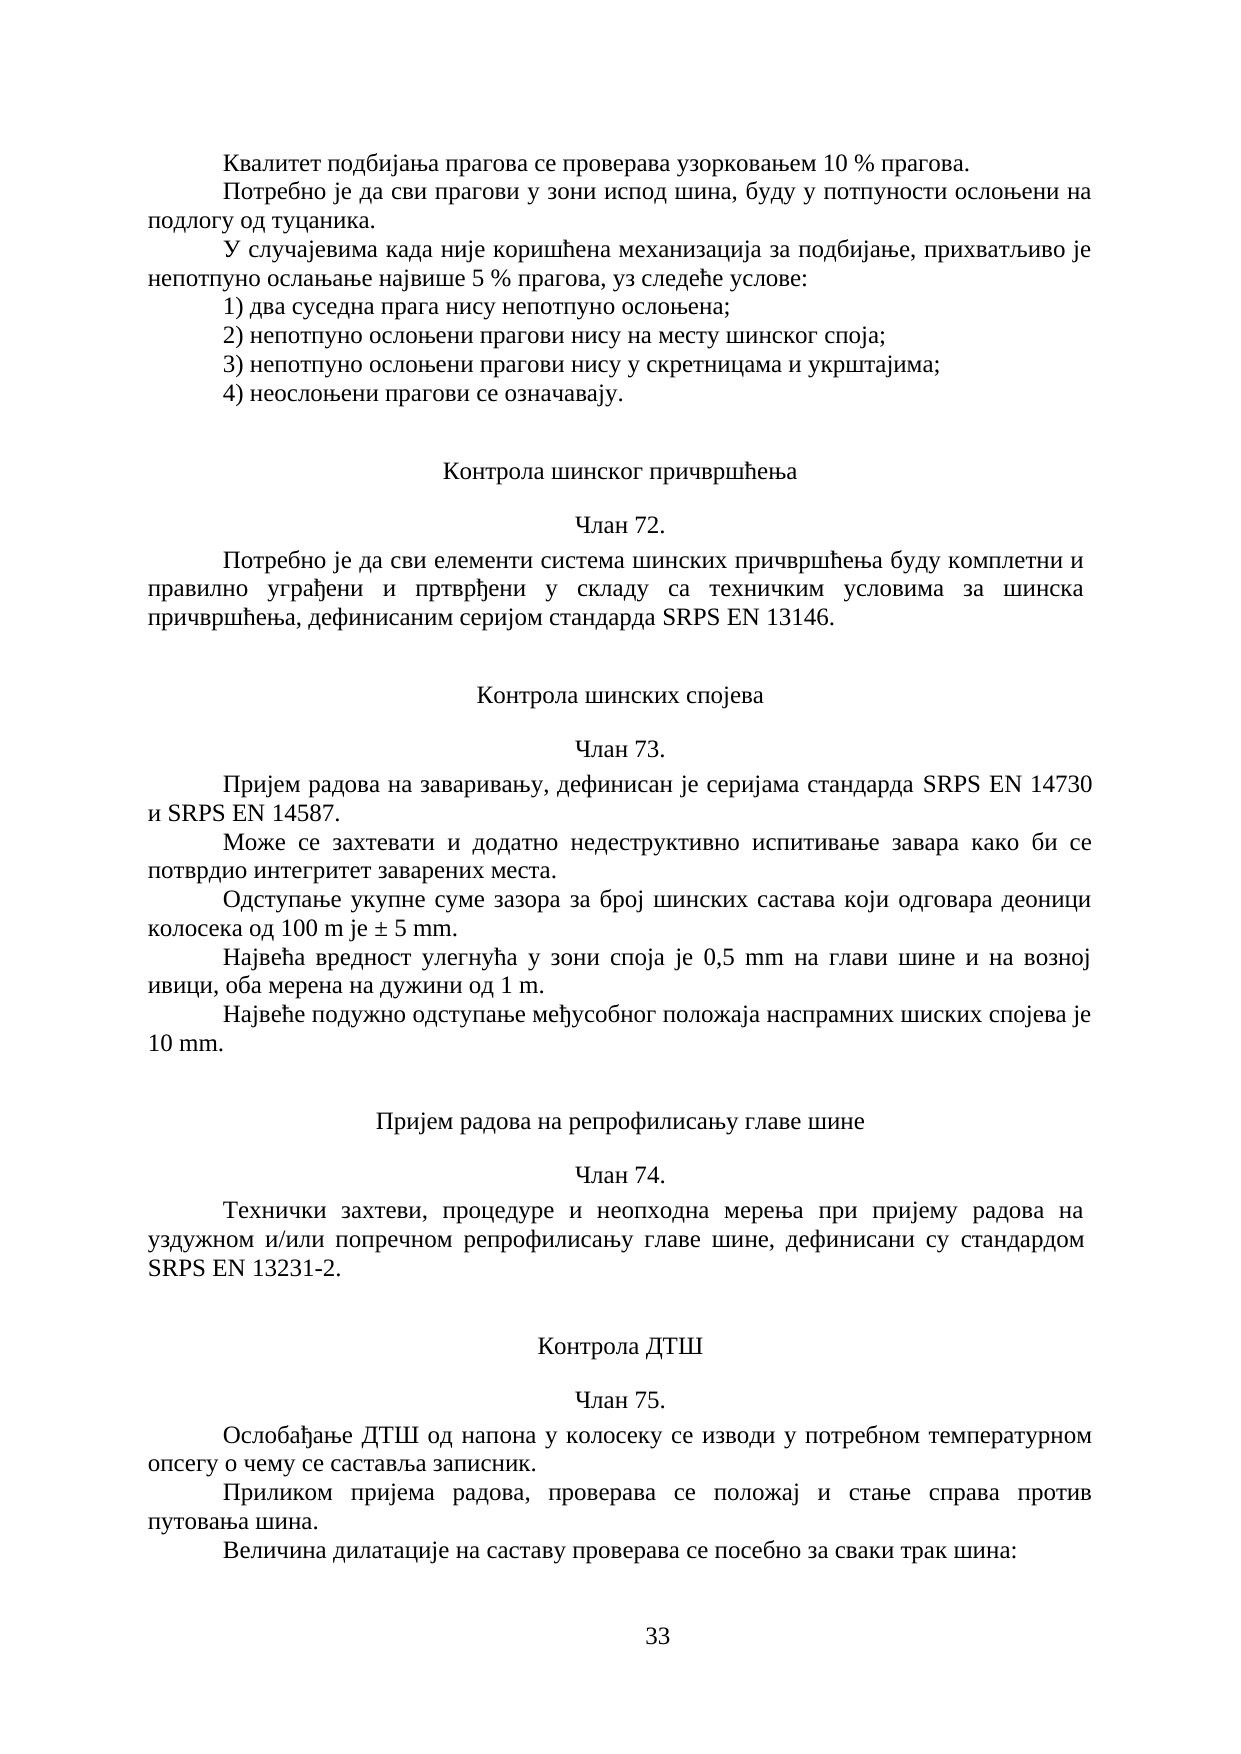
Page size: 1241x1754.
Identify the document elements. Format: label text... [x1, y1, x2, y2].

text Потребно је да сви елементи система шинских причвршћења буду комплетни и правилно уграђени и пртврђени у складу са техничким условима за шинска причвршћења, дефинисаним серијом стандарда SRPS EN 13146. [148, 545, 1084, 631]
text Одступање укупне суме зазора за број шинских састава који одговара деоници колосека од 100 m је ± 5 mm. [148, 884, 1093, 942]
text Пријем радова на заваривању, дефинисан је серијама стандарда SRPS EN 14730 и SRPS EN 14587. [148, 769, 1093, 827]
text Може се захтевати и додатно недеструктивно испитивање завара како би се потврдио интегритет заварених места. [148, 827, 1093, 884]
text У случајевима када није коришћена механизација за подбијање, прихватљиво је непотпуно ослањање највише 5 % прагова, уз следеће услове: [148, 234, 1093, 291]
text Члан 73. [148, 734, 1093, 763]
text Технички захтеви, процедуре и неопходна мерења при пријему радова на уздужном и/или попречном репрофилисању главе шине, дефинисани су стандардом SRPS EN 13231-2. [148, 1195, 1084, 1281]
text Величина дилатације на саставу проверава се посебно за сваки трак шина: [148, 1535, 1093, 1563]
text Потребно је да сви прагови у зони испод шина, буду у потпуности ослоњени на подлогу од туцаника. [148, 176, 1093, 234]
text Квалитет подбијања прагова се проверава узорковањем 10 % прагова. [148, 148, 1093, 176]
text Контрола ДТШ [148, 1331, 1093, 1360]
text 4) неослоњени прагови се означавају. [148, 378, 1093, 406]
text Највеће подужно одступање међусобног положаја наспрамних шиских спојева је 10 mm. [148, 999, 1093, 1057]
text Ослобађање ДТШ од напона у колосеку се изводи у потребном температурном опсегу о чему се саставља записник. [148, 1420, 1093, 1477]
text Члан 74. [148, 1160, 1093, 1189]
text Члан 72. [148, 510, 1093, 538]
text Члан 75. [148, 1385, 1093, 1413]
text Приликом пријема радова, проверава се положај и стање справа против путовања шина. [148, 1477, 1093, 1535]
text 2) непотпуно ослоњени прагови нису на месту шинског споја; [148, 320, 1093, 349]
text Контрола шинског причвршћења [148, 456, 1093, 485]
text 3) непотпуно ослоњени прагови нису у скретницама и укрштајима; [148, 349, 1093, 378]
text Контрола шинских спојева [148, 681, 1093, 709]
text 1) два суседна прага нису непотпуно ослоњена; [148, 291, 1093, 320]
text Највећа вредност улегнућа у зони споја је 0,5 mm на глави шине и на возној ивици, оба мерена на дужини од 1 m. [148, 942, 1093, 999]
text Пријем радова на репрофилисању главе шине [148, 1106, 1093, 1135]
